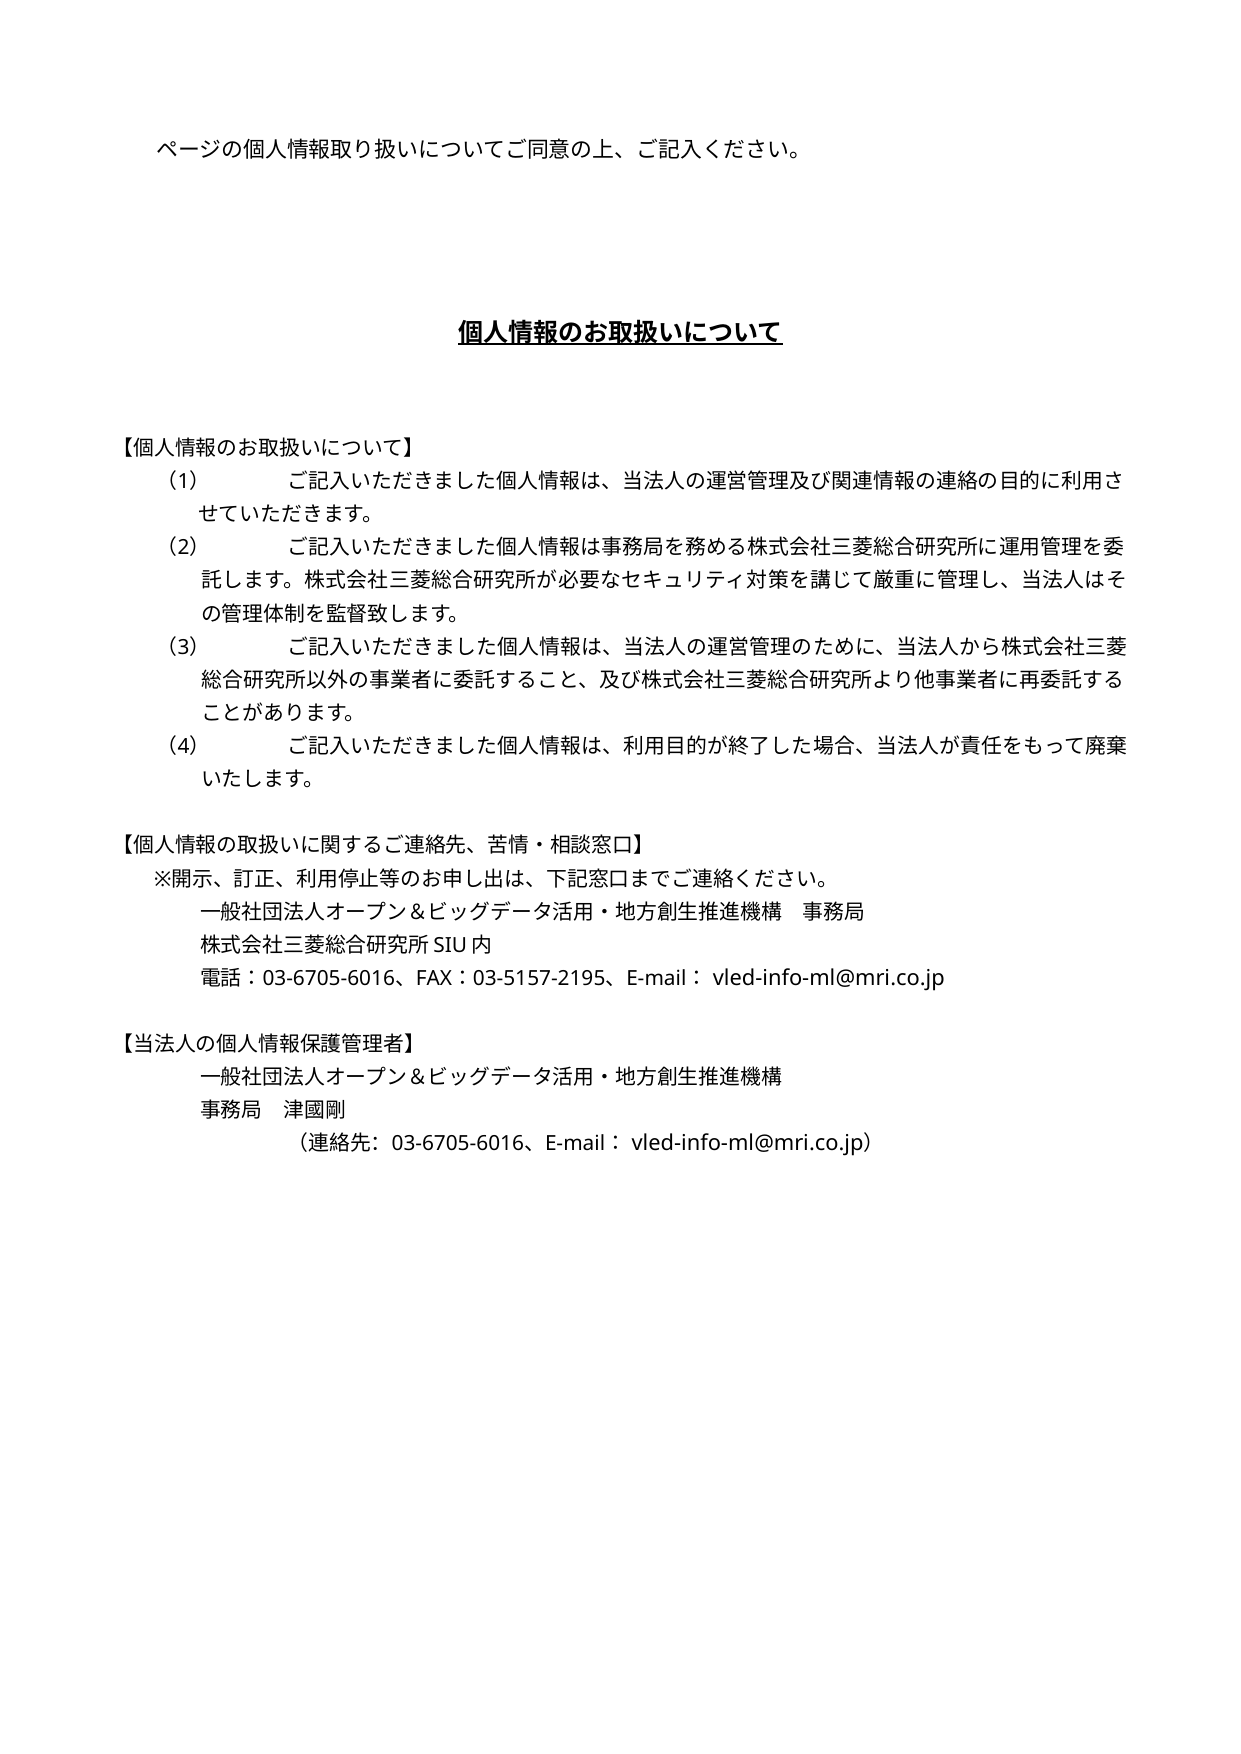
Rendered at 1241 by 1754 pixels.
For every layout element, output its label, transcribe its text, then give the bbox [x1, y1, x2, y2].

text 【当法人の個人情報保護管理者】 [112, 1026, 1128, 1059]
text 一般社団法人オープン＆ビッグデータ活用・地方創生推進機構 事務局 [112, 893, 1128, 927]
list ご記入いただきました個人情報は事務局を務める株式会社三菱総合研究所に運用管理を委託します。株式会社三菱総合研究所が必要なセキュリティ対策を講じて厳重に管理し、当法人はその管理体制を監督致します。 [157, 529, 1128, 628]
text 【個人情報のお取扱いについて】 [112, 430, 1128, 463]
text 一般社団法人オープン＆ビッグデータ活用・地方創生推進機構 [112, 1059, 1128, 1092]
text 【個人情報の取扱いに関するご連絡先、苦情・相談窓口】 [112, 827, 1128, 860]
list ご記入いただきました個人情報は、当法人の運営管理のために、当法人から株式会社三菱総合研究所以外の事業者に委託すること、及び株式会社三菱総合研究所より他事業者に再委託することがあります。 [157, 628, 1128, 728]
text 個人情報のお取扱いについて [112, 297, 1128, 363]
text 電話：03-6705-6016、FAX：03-5157-2195、E-mail： vled-info-ml@mri.co.jp [112, 960, 1128, 993]
list ご記入いただきました個人情報は、利用目的が終了した場合、当法人が責任をもって廃棄いたします。 [157, 728, 1128, 794]
text （連絡先：03-6705-6016、E-mail： vled-info-ml@mri.co.jp） [112, 1125, 1128, 1158]
text 株式会社三菱総合研究所SIU内 [112, 927, 1128, 960]
text 事務局 津國剛 [112, 1092, 1128, 1125]
text ※開示、訂正、利用停止等のお申し出は、下記窓口までご連絡ください。 [112, 860, 1128, 893]
list ご記入いただきました個人情報は、当法人の運営管理及び関連情報の連絡の目的に利用させていただきます。 [156, 463, 1128, 529]
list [112, 132, 1128, 165]
